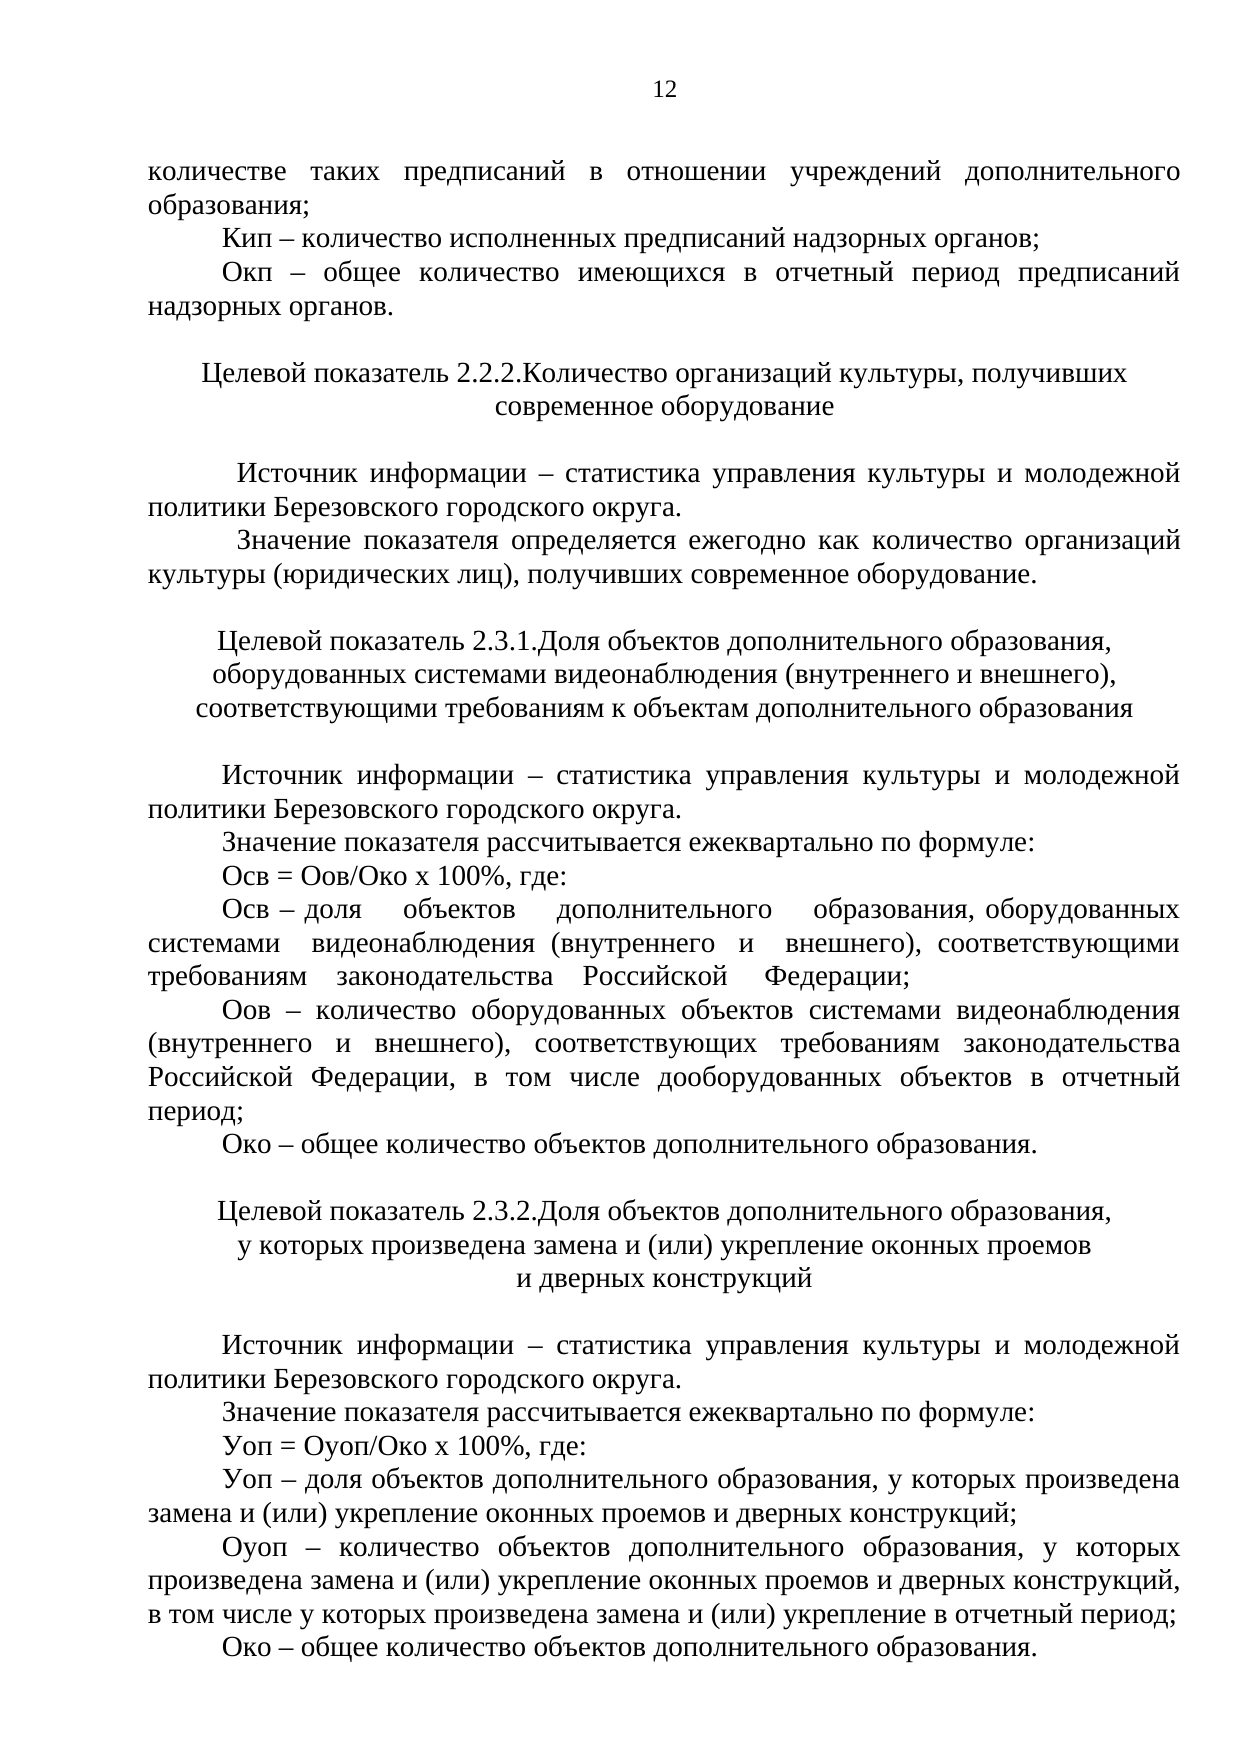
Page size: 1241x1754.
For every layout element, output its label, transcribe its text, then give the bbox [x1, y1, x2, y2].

text Целевой показатель 2.3.2.Доля объектов дополнительного образования, [148, 1193, 1181, 1227]
text Кип – количество исполненных предписаний надзорных органов; [148, 221, 1181, 254]
text Оов – количество оборудованных объектов системами видеонаблюдения (внутреннего и внешнего), соответствующих требованиям законодательства Российской Федерации, в том числе дооборудованных объектов в отчетный период; [148, 992, 1181, 1126]
text Целевой показатель 2.3.1.Доля объектов дополнительного образования, оборудованных системами видеонаблюдения (внутреннего и внешнего), соответствующими требованиям к объектам дополнительного образования [148, 623, 1181, 724]
text Целевой показатель 2.2.2.Количество организаций культуры, получивших современное оборудование [148, 355, 1181, 422]
text Источник информации – статистика управления культуры и молодежной политики Березовского городского округа. [148, 1327, 1181, 1394]
text и дверных конструкций [148, 1260, 1181, 1294]
text Значение показателя рассчитывается ежеквартально по формуле: [148, 824, 1181, 858]
text Окп – общее количество имеющихся в отчетный период предписаний надзорных органов. [148, 254, 1181, 321]
text Осв = Оов/Око x 100%, где: [148, 858, 1181, 891]
text у которых произведена замена и (или) укрепление оконных проемов [148, 1227, 1181, 1260]
text Око – общее количество объектов дополнительного образования. [148, 1126, 1181, 1160]
text Уоп – доля объектов дополнительного образования, у которых произведена замена и (или) укрепление оконных проемов и дверных конструкций; [148, 1462, 1181, 1529]
text Уоп = Оуоп/Око x 100%, где: [148, 1428, 1181, 1462]
text Осв – доля объектов дополнительного образования, оборудованных системами видеонаблюдения (внутреннего и внешнего), соответствующими требованиям законодательства Российской Федерации; [148, 891, 1181, 992]
text Значение показателя рассчитывается ежеквартально по формуле: [148, 1394, 1181, 1428]
text Оуоп – количество объектов дополнительного образования, у которых произведена замена и (или) укрепление оконных проемов и дверных конструкций, в том числе у которых произведена замена и (или) укрепление в отчетный период; [148, 1529, 1181, 1629]
text Источник информации – статистика управления культуры и молодежной политики Березовского городского округа. [148, 455, 1181, 522]
text Источник информации – статистика управления культуры и молодежной политики Березовского городского округа. [148, 757, 1181, 824]
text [148, 153, 1181, 221]
text Значение показателя определяется ежегодно как количество организаций культуры (юридических лиц), получивших современное оборудование. [148, 522, 1181, 589]
text Око – общее количество объектов дополнительного образования. [148, 1629, 1181, 1663]
